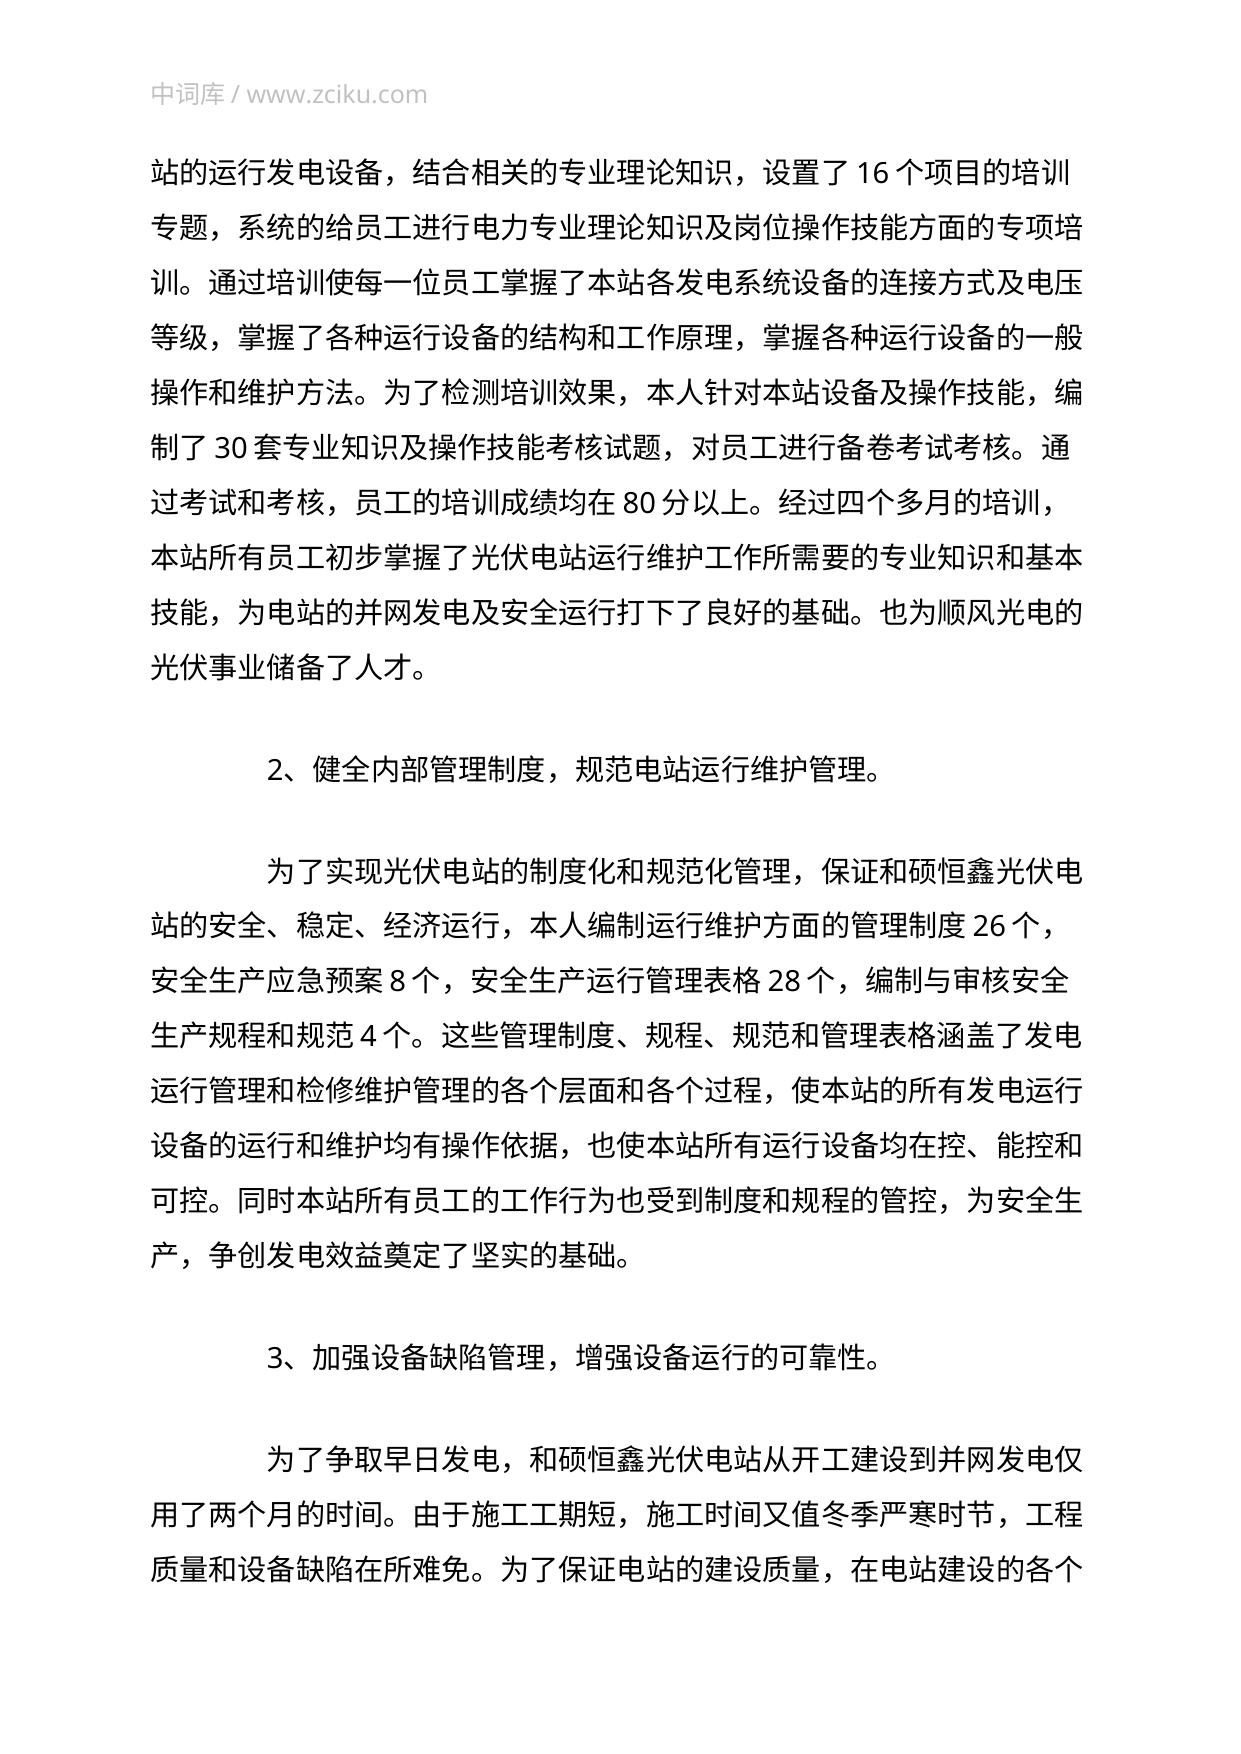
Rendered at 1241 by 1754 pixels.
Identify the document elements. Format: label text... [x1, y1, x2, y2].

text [150, 150, 1090, 687]
text 为了实现光伏电站的制度化和规范化管理，保证和硕恒鑫光伏电站的安全、稳定、经济运行，本人编制运行维护方面的管理制度26个，安全生产应急预案8个，安全生产运行管理表格28个，编制与审核安全生产规程和规范4个。这些管理制度、规程、规范和管理表格涵盖了发电运行管理和检修维护管理的各个层面和各个过程，使本站的所有发电运行设备的运行和维护均有操作依据，也使本站所有运行设备均在控、能控和可控。同时本站所有员工的工作行为也受到制度和规程的管控，为安全生产，争创发电效益奠定了坚实的基础。 [150, 848, 1090, 1275]
text 3、加强设备缺陷管理，增强设备运行的可靠性。 [150, 1334, 1090, 1377]
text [150, 1436, 1090, 1588]
text 2、健全内部管理制度，规范电站运行维护管理。 [150, 746, 1090, 788]
